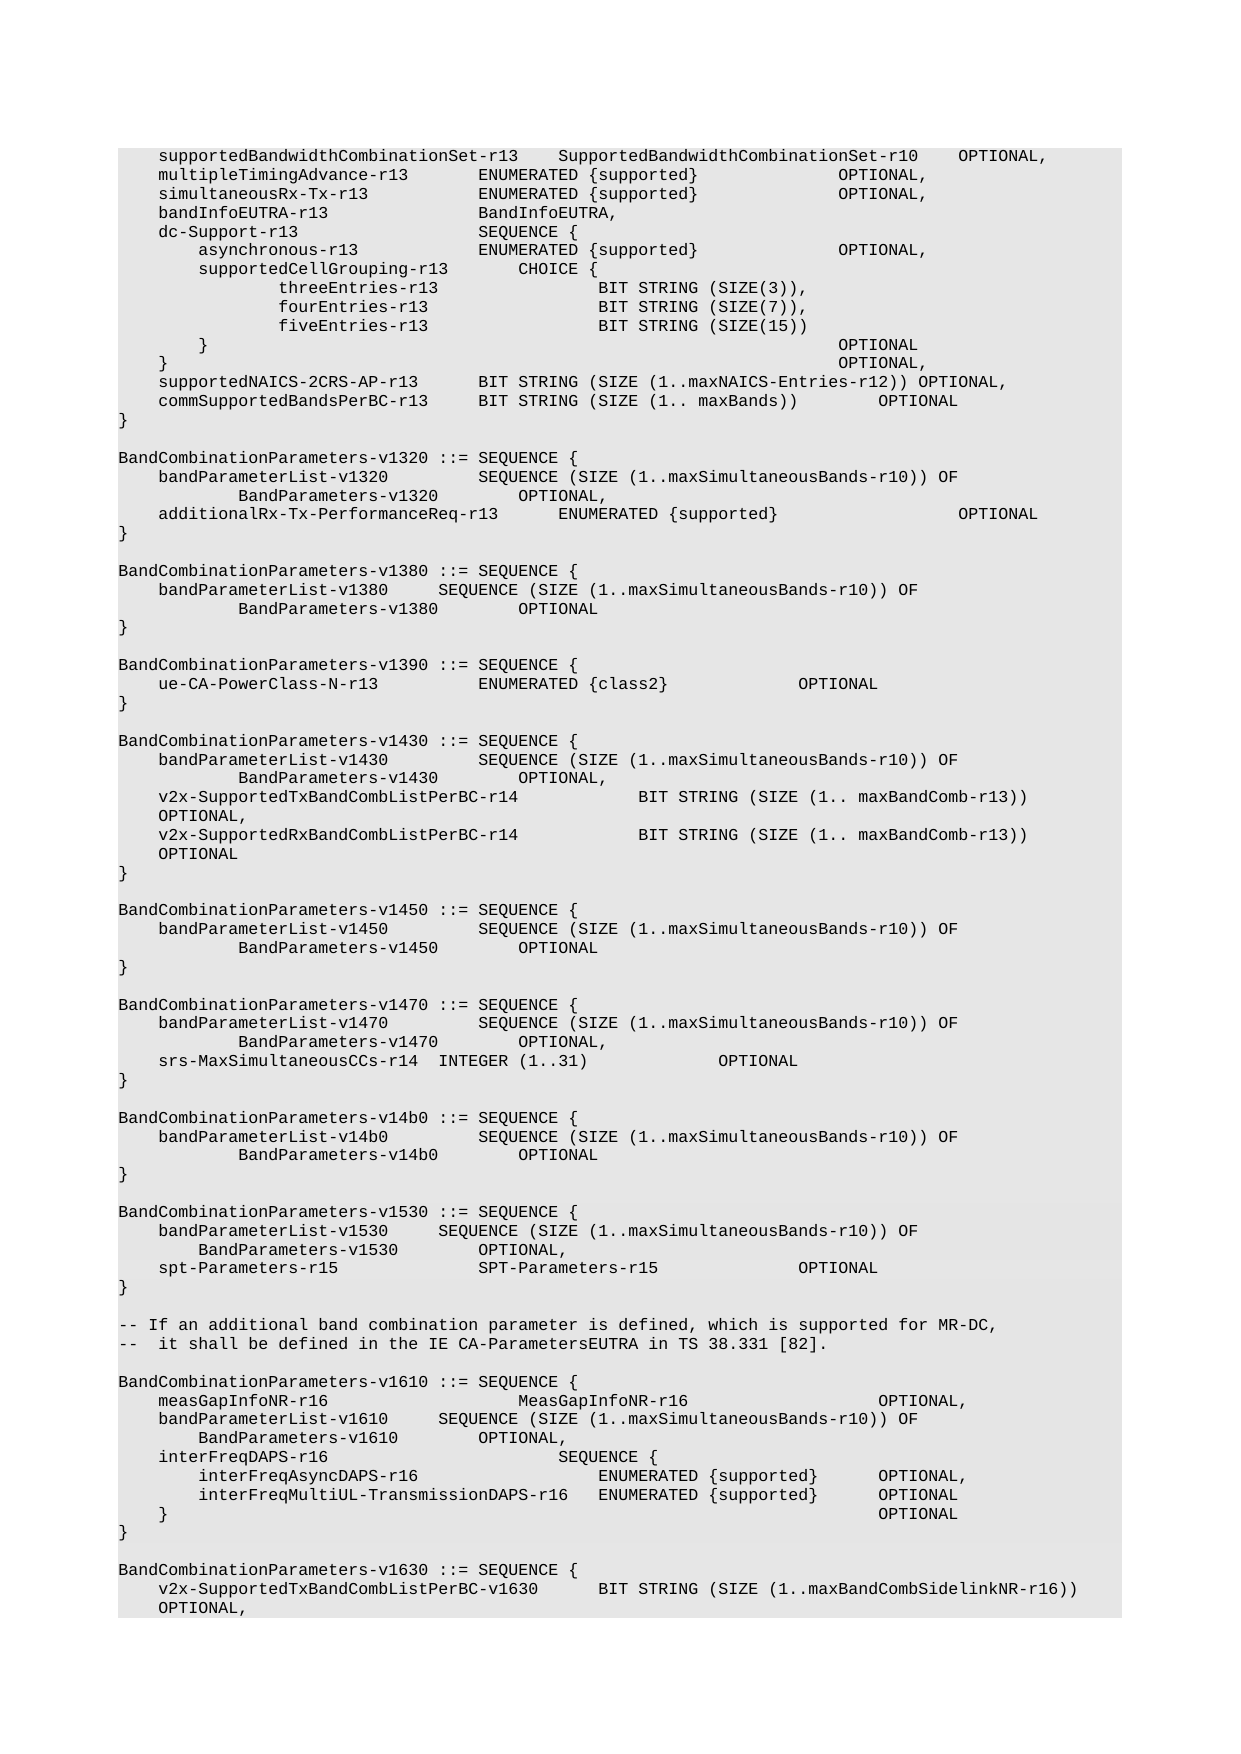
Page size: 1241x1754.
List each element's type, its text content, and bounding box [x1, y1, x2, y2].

text measGapInfoNR-r16 MeasGapInfoNR-r16 OPTIONAL, [118, 1392, 1122, 1411]
text BandCombinationParameters-v14b0 ::= SEQUENCE { [118, 1109, 1122, 1128]
text } [118, 1279, 1122, 1298]
text supportedBandwidthCombinationSet-r13 SupportedBandwidthCombinationSet-r10 OPTIONAL, [118, 148, 1122, 167]
text interFreqAsyncDAPS-r16 ENUMERATED {supported} OPTIONAL, [118, 1467, 1122, 1486]
text } [118, 1072, 1122, 1090]
text BandCombinationParameters-v1320 ::= SEQUENCE { [118, 449, 1122, 468]
text } [118, 1166, 1122, 1185]
text BandParameters-v1320 OPTIONAL, [118, 487, 1122, 506]
text } OPTIONAL [118, 336, 1122, 355]
text } [118, 958, 1122, 977]
text BandParameters-v1380 OPTIONAL [118, 600, 1122, 619]
text bandInfoEUTRA-r13 BandInfoEUTRA, [118, 204, 1122, 223]
text threeEntries-r13 BIT STRING (SIZE(3)), [118, 280, 1122, 298]
text BandParameters-v14b0 OPTIONAL [118, 1147, 1122, 1166]
text BandCombinationParameters-v1450 ::= SEQUENCE { [118, 902, 1122, 921]
text BandCombinationParameters-v1610 ::= SEQUENCE { [118, 1373, 1122, 1392]
text } [118, 694, 1122, 713]
text } [118, 619, 1122, 638]
text bandParameterList-v1610 SEQUENCE (SIZE (1..maxSimultaneousBands-r10)) OF BandParameters-v1610 OPTIONAL, [118, 1411, 1122, 1449]
text supportedNAICS-2CRS-AP-r13 BIT STRING (SIZE (1..maxNAICS-Entries-r12)) OPTIONAL, [118, 374, 1122, 393]
text BandParameters-v1430 OPTIONAL, [118, 770, 1122, 789]
text interFreqMultiUL-TransmissionDAPS-r16 ENUMERATED {supported} OPTIONAL [118, 1486, 1122, 1505]
text } [118, 1524, 1122, 1543]
text v2x-SupportedTxBandCombListPerBC-r14 BIT STRING (SIZE (1.. maxBandComb-r13)) OPTIONAL, [118, 789, 1122, 826]
text spt-Parameters-r15 SPT-Parameters-r15 OPTIONAL [118, 1260, 1122, 1279]
text v2x-SupportedRxBandCombListPerBC-r14 BIT STRING (SIZE (1.. maxBandComb-r13)) OPTIONAL [118, 826, 1122, 864]
text bandParameterList-v1430 SEQUENCE (SIZE (1..maxSimultaneousBands-r10)) OF [118, 751, 1122, 770]
text BandParameters-v1470 OPTIONAL, [118, 1034, 1122, 1053]
text fiveEntries-r13 BIT STRING (SIZE(15)) [118, 317, 1122, 336]
text BandParameters-v1450 OPTIONAL [118, 939, 1122, 958]
text additionalRx-Tx-PerformanceReq-r13 ENUMERATED {supported} OPTIONAL [118, 506, 1122, 525]
text BandCombinationParameters-v1430 ::= SEQUENCE { [118, 732, 1122, 751]
text -- If an additional band combination parameter is defined, which is supported for MR-DC, [118, 1317, 1122, 1336]
text BandCombinationParameters-v1630 ::= SEQUENCE { [118, 1562, 1122, 1581]
text v2x-SupportedTxBandCombListPerBC-v1630 BIT STRING (SIZE (1..maxBandCombSidelinkNR-r16)) OPTIONAL, [118, 1581, 1122, 1618]
text BandCombinationParameters-v1530 ::= SEQUENCE { [118, 1203, 1122, 1222]
text bandParameterList-v1450 SEQUENCE (SIZE (1..maxSimultaneousBands-r10)) OF [118, 921, 1122, 939]
text } OPTIONAL [118, 1505, 1122, 1524]
text asynchronous-r13 ENUMERATED {supported} OPTIONAL, [118, 242, 1122, 261]
text interFreqDAPS-r16 SEQUENCE { [118, 1449, 1122, 1467]
text dc-Support-r13 SEQUENCE { [118, 223, 1122, 242]
text } OPTIONAL, [118, 355, 1122, 374]
text bandParameterList-v1320 SEQUENCE (SIZE (1..maxSimultaneousBands-r10)) OF [118, 468, 1122, 487]
text simultaneousRx-Tx-r13 ENUMERATED {supported} OPTIONAL, [118, 185, 1122, 204]
text fourEntries-r13 BIT STRING (SIZE(7)), [118, 298, 1122, 317]
text } [118, 525, 1122, 544]
text BandCombinationParameters-v1380 ::= SEQUENCE { [118, 562, 1122, 581]
text supportedCellGrouping-r13 CHOICE { [118, 261, 1122, 280]
text bandParameterList-v1380 SEQUENCE (SIZE (1..maxSimultaneousBands-r10)) OF [118, 581, 1122, 600]
text -- it shall be defined in the IE CA-ParametersEUTRA in TS 38.331 [82]. [118, 1336, 1122, 1354]
text srs-MaxSimultaneousCCs-r14 INTEGER (1..31) OPTIONAL [118, 1053, 1122, 1072]
text bandParameterList-v1470 SEQUENCE (SIZE (1..maxSimultaneousBands-r10)) OF [118, 1015, 1122, 1034]
text bandParameterList-v1530 SEQUENCE (SIZE (1..maxSimultaneousBands-r10)) OF BandParameters-v1530 OPTIONAL, [118, 1222, 1122, 1260]
text BandCombinationParameters-v1390 ::= SEQUENCE { [118, 657, 1122, 676]
text } [118, 864, 1122, 883]
text BandCombinationParameters-v1470 ::= SEQUENCE { [118, 996, 1122, 1015]
text bandParameterList-v14b0 SEQUENCE (SIZE (1..maxSimultaneousBands-r10)) OF [118, 1128, 1122, 1147]
text commSupportedBandsPerBC-r13 BIT STRING (SIZE (1.. maxBands)) OPTIONAL [118, 393, 1122, 412]
text multipleTimingAdvance-r13 ENUMERATED {supported} OPTIONAL, [118, 167, 1122, 185]
text } [118, 412, 1122, 431]
text ue-CA-PowerClass-N-r13 ENUMERATED {class2} OPTIONAL [118, 676, 1122, 694]
